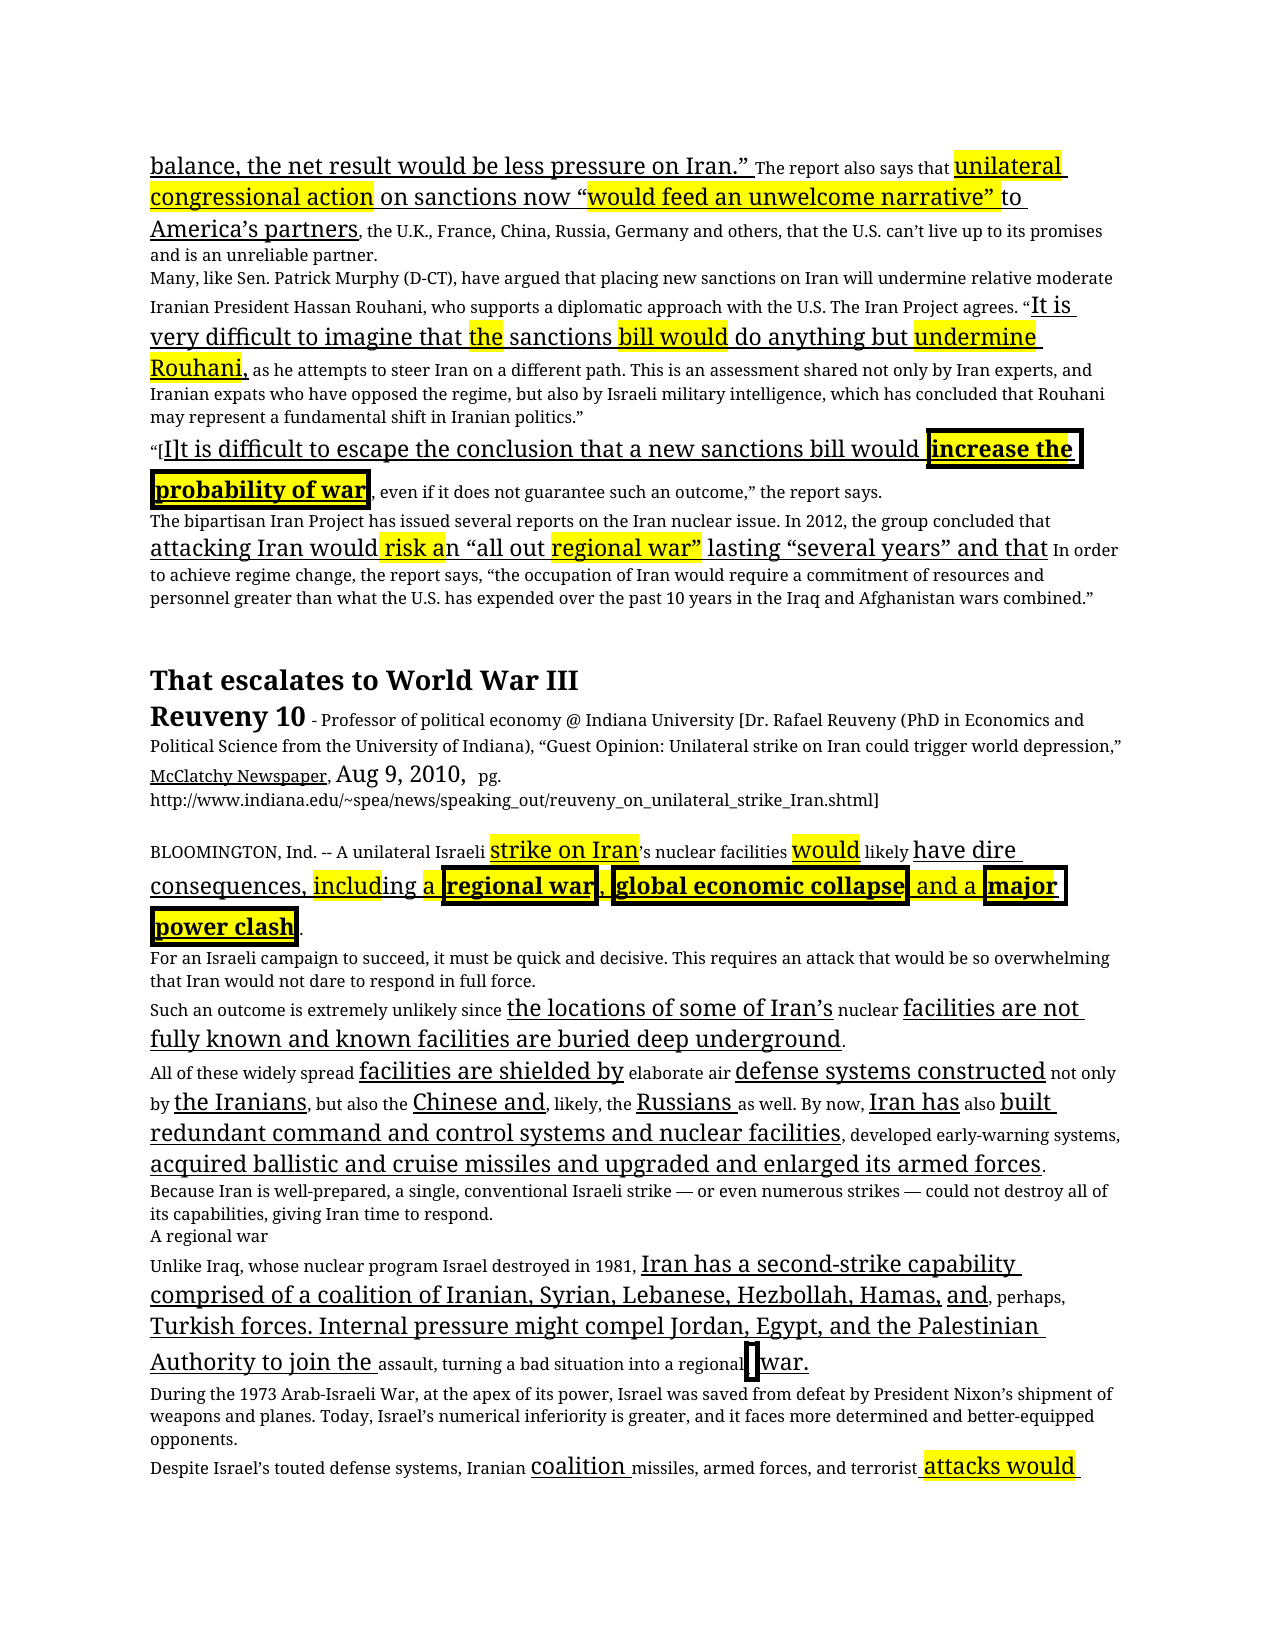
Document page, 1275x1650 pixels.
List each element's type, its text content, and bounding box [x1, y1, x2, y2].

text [150, 150, 1125, 266]
subtitle That escalates to World War III [150, 661, 1125, 698]
text Many, like Sen. Patrick Murphy (D-CT), have argued that placing new sanctions on Iran will undermine relative moderate Iranian President Hassan Rouhani, who supports a diplomatic approach with the U.S. The Iran Project agrees. “It is very diﬃcult to imagine that the sanctions bill would do anything but undermine Rouhani, as he attempts to steer Iran on a diﬀerent path. This is an assessment shared not only by Iran experts, and Iranian expats who have opposed the regime, but also by Israeli military intelligence, which has concluded that Rouhani may represent a fundamental shift in Iranian politics.” [150, 266, 1125, 428]
text Reuveny 10 - Professor of political economy @ Indiana University [Dr. Rafael Reuveny (PhD in Economics and Political Science from the University of Indiana), “Guest Opinion: Unilateral strike on Iran could trigger world depression,” McClatchy Newspaper, Aug 9, 2010, pg. http://www.indiana.edu/~spea/news/speaking_out/reuveny_on_unilateral_strike_Iran.shtml] [150, 698, 1125, 811]
text The bipartisan Iran Project has issued several reports on the Iran nuclear issue. In 2012, the group concluded that attacking Iran would risk an “all out regional war” lasting “several years” and that In order to achieve regime change, the report says, “the occupation of Iran would require a commitment of resources and personnel greater than what the U.S. has expended over the past 10 years in the Iraq and Afghanistan wars combined.” [150, 509, 1125, 609]
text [150, 834, 1125, 1481]
text “[I]t is difficult to escape the conclusion that a new sanctions bill would increase the probability of war, even if it does not guarantee such an outcome,” the report says. [150, 428, 1125, 509]
